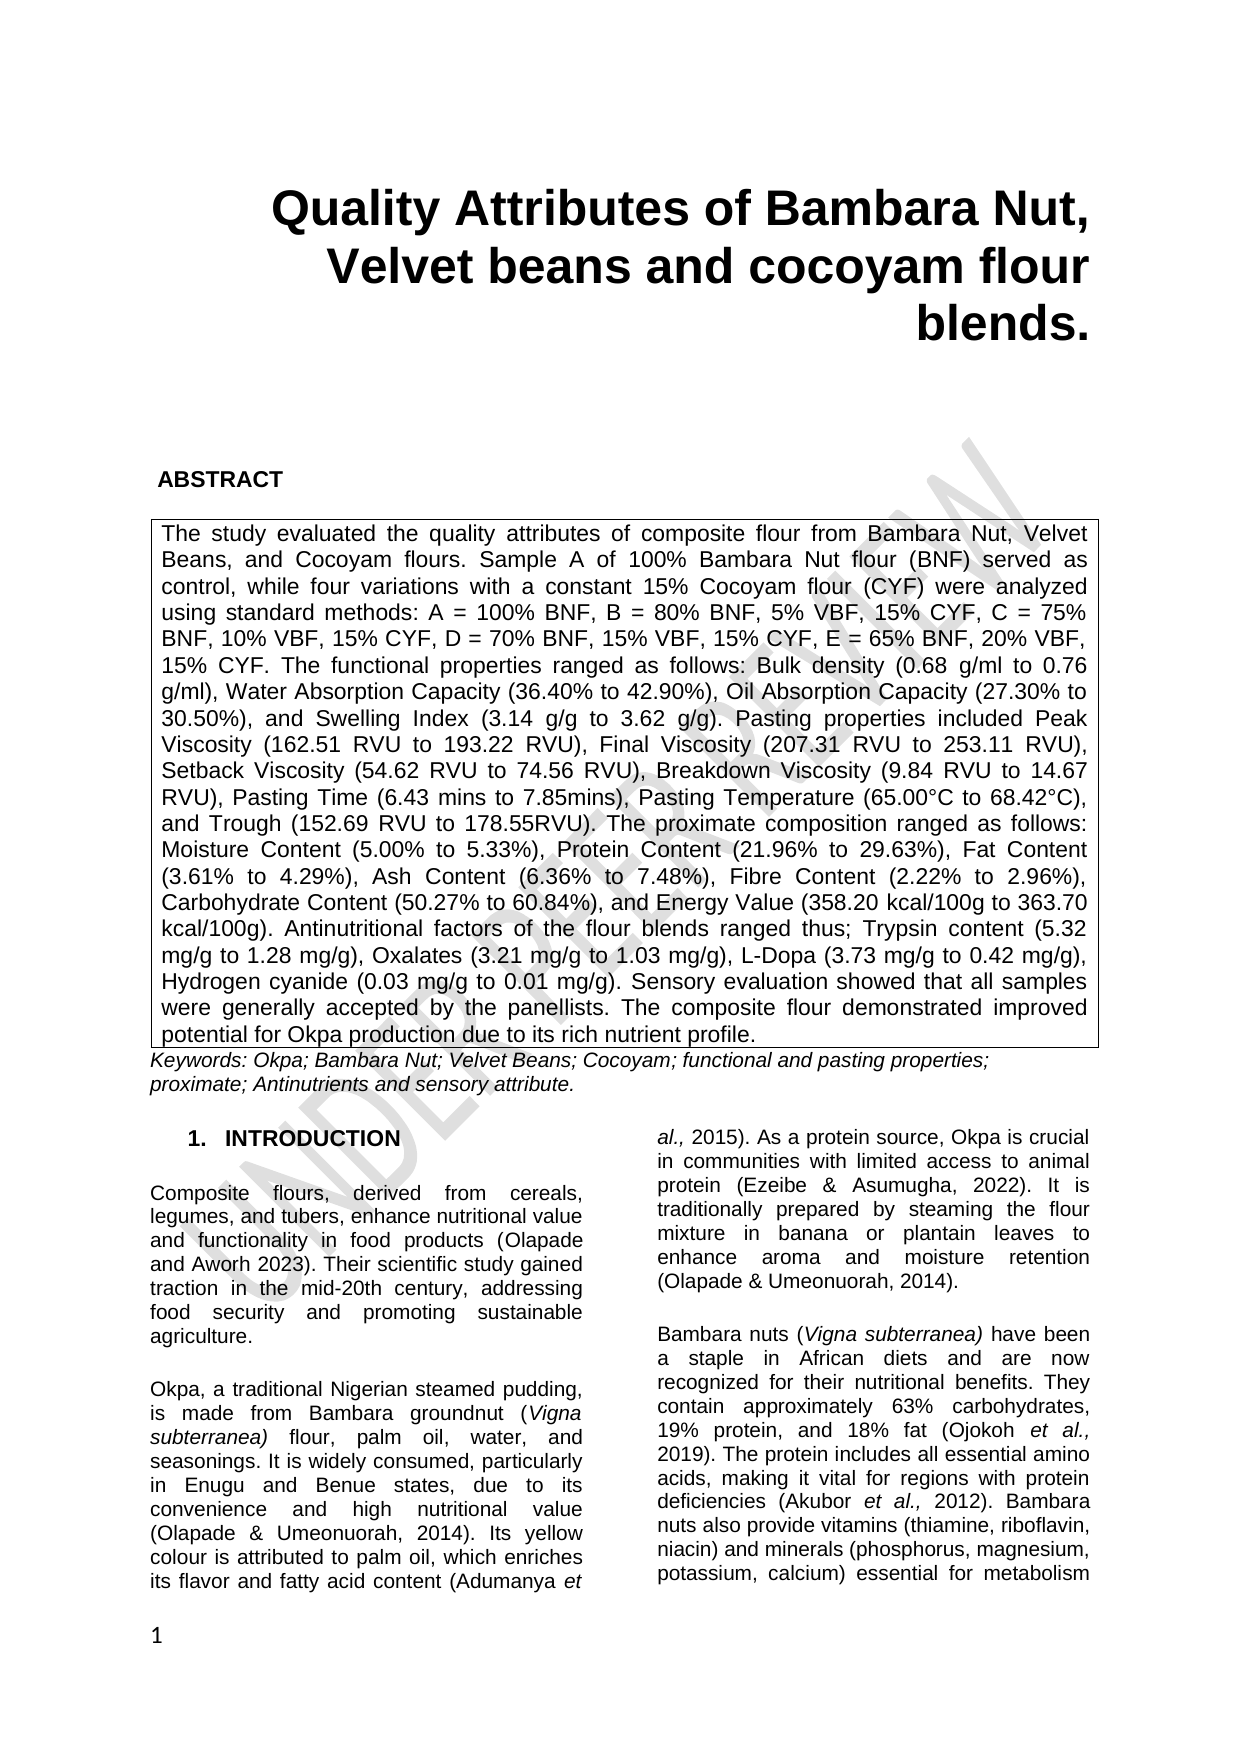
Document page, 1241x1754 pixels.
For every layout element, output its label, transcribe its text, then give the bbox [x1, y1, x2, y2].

text Quality Attributes of Bambara Nut, Velvet beans and cocoyam flour blends. [150, 179, 1090, 351]
list INTRODUCTION [187, 1125, 583, 1151]
table_header The study evaluated the quality attributes of composite flour from Bambara Nut, Velvet Beans, and Cocoyam flours. Sample A of 100% Bambara Nut flour (BNF) served as control, while four variations with a constant 15% Cocoyam flour (CYF) were analyzed using standard methods: A = 100% BNF, B = 80% BNF, 5% VBF, 15% CYF, C = 75% BNF, 10% VBF, 15% CYF, D = 70% BNF, 15% VBF, 15% CYF, E = 65% BNF, 20% VBF, 15% CYF. The functional properties ranged as follows: Bulk density (0.68 g/ml to 0.76 g/ml), Water Absorption Capacity (36.40% to 42.90%), Oil Absorption Capacity (27.30% to 30.50%), and Swelling Index (3.14 g/g to 3.62 g/g). Pasting properties included Peak Viscosity (162.51 RVU to 193.22 RVU), Final Viscosity (207.31 RVU to 253.11 RVU), Setback Viscosity (54.62 RVU to 74.56 RVU), Breakdown Viscosity (9.84 RVU to 14.67 RVU), Pasting Time (6.43 mins to 7.85mins), Pasting Temperature (65.00°C to 68.42°C), and Trough (152.69 RVU to 178.55RVU). The proximate composition ranged as follows: Moisture Content (5.00% to 5.33%), Protein Content (21.96% to 29.63%), Fat Content (3.61% to 4.29%), Ash Content (6.36% to 7.48%), Fibre Content (2.22% to 2.96%), Carbohydrate Content (50.27% to 60.84%), and Energy Value (358.20 kcal/100g to 363.70 kcal/100g). Antinutritional factors of the flour blends ranged thus; Trypsin content (5.32 mg/g to 1.28 mg/g), Oxalates (3.21 mg/g to 1.03 mg/g), L-Dopa (3.73 mg/g to 0.42 mg/g), Hydrogen cyanide (0.03 mg/g to 0.01 mg/g). Sensory evaluation showed that all samples were generally accepted by the panellists. The composite flour demonstrated improved potential for Okpa production due to its rich nutrient profile. [152, 520, 1098, 1047]
text Okpa, a traditional Nigerian steamed pudding, is made from Bambara groundnut (Vigna subterranea) flour, palm oil, water, and seasonings. It is widely consumed, particularly in Enugu and Benue states, due to its convenience and high nutritional value (Olapade & Umeonuorah, 2014). Its yellow colour is attributed to palm oil, which enriches its flavor and fatty acid content (Adumanya et al., 2015). As a protein source, Okpa is crucial in communities with limited access to animal protein (Ezeibe & Asumugha, 2022). It is traditionally prepared by steaming the flour mixture in banana or plantain leaves to enhance aroma and moisture retention (Olapade & Umeonuorah, 2014). [150, 1377, 583, 1593]
text ABSTRACT [150, 466, 1090, 493]
text Keywords: Okpa; Bambara Nut; Velvet Beans; Cocoyam; functional and pasting properties; proximate; Antinutrients and sensory attribute. [150, 1048, 1090, 1096]
text Okpa, a traditional Nigerian steamed pudding, is made from Bambara groundnut (Vigna subterranea) flour, palm oil, water, and seasonings. It is widely consumed, particularly in Enugu and Benue states, due to its convenience and high nutritional value (Olapade & Umeonuorah, 2014). Its yellow colour is attributed to palm oil, which enriches its flavor and fatty acid content (Adumanya et al., 2015). As a protein source, Okpa is crucial in communities with limited access to animal protein (Ezeibe & Asumugha, 2022). It is traditionally prepared by steaming the flour mixture in banana or plantain leaves to enhance aroma and moisture retention (Olapade & Umeonuorah, 2014). [657, 1125, 1090, 1292]
text Composite flours, derived from cereals, legumes, and tubers, enhance nutritional value and functionality in food products (Olapade and Aworh 2023). Their scientific study gained traction in the mid-20th century, addressing food security and promoting sustainable agriculture. [150, 1180, 583, 1348]
